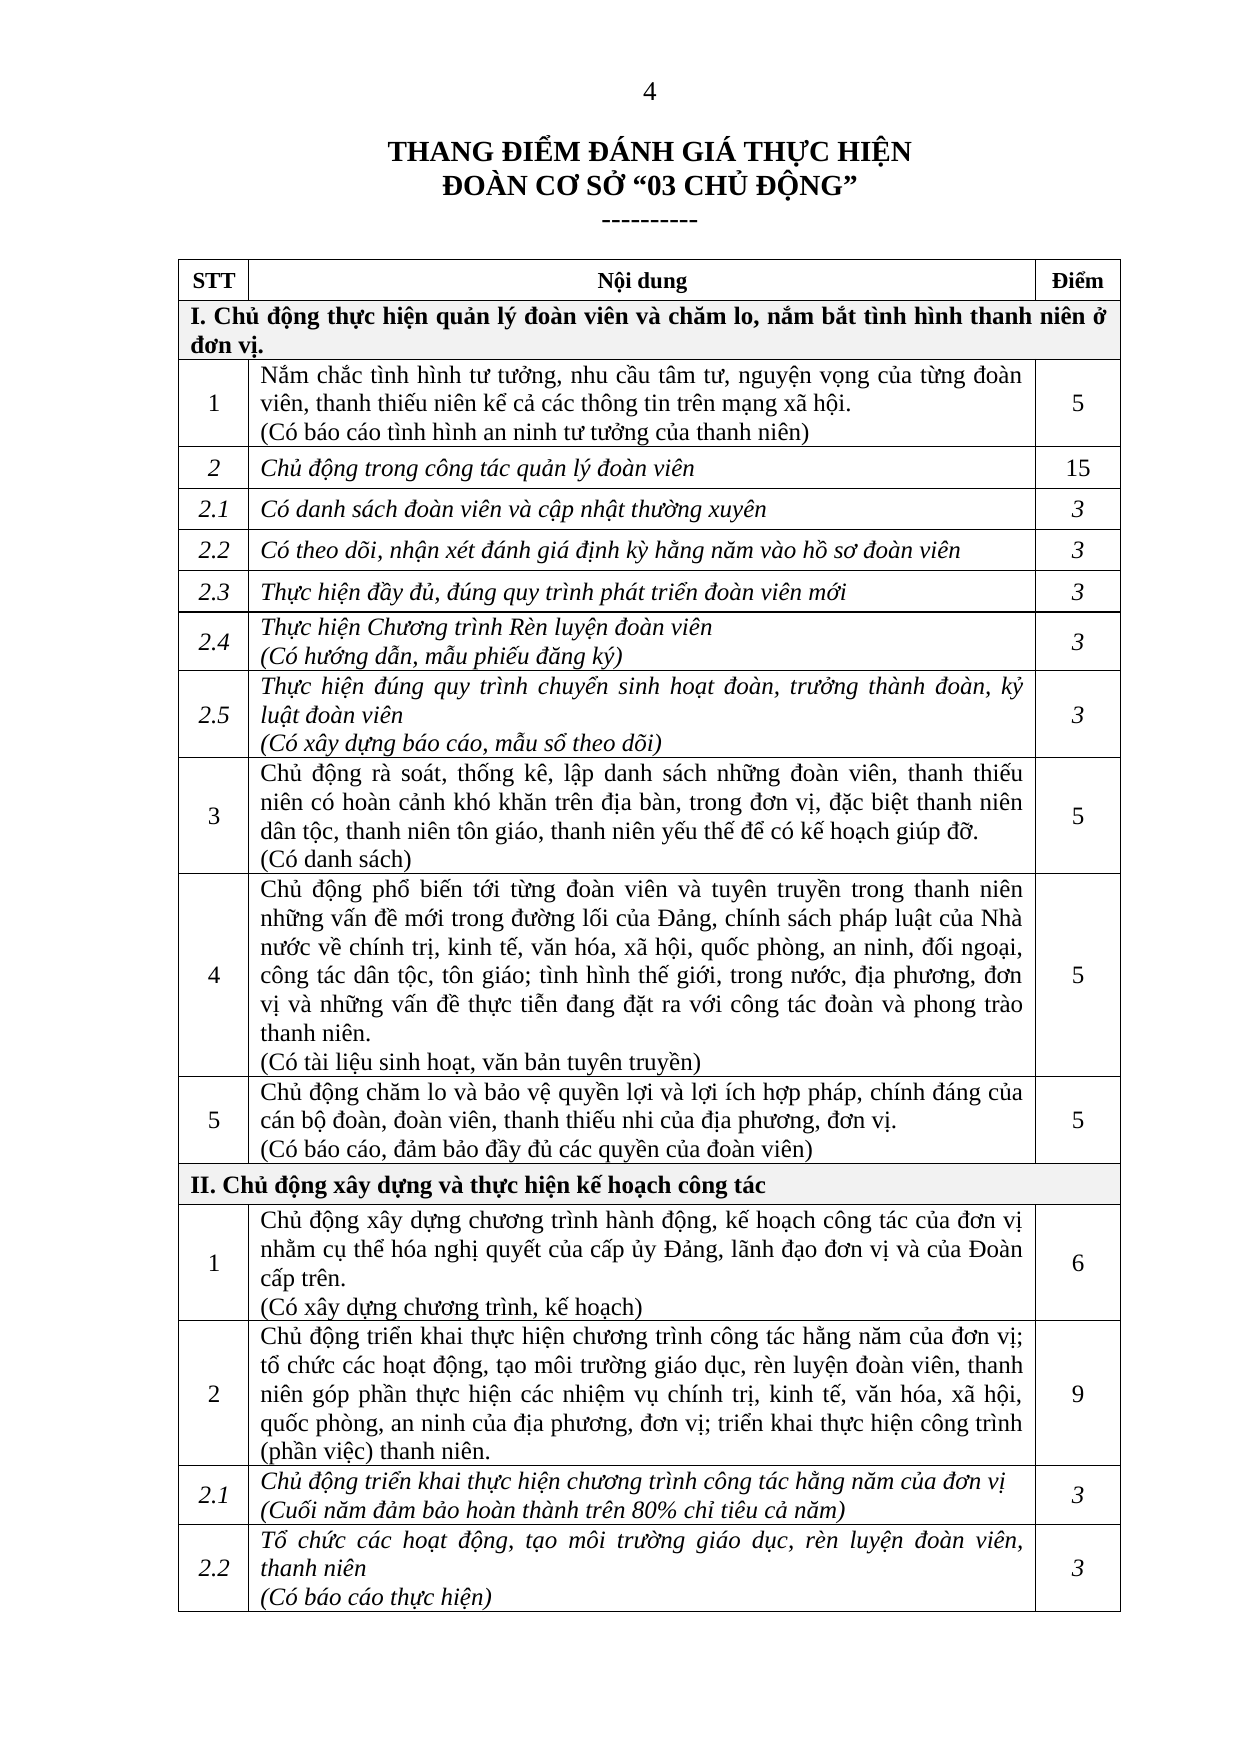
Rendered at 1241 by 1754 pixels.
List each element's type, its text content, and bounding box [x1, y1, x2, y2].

table_cell II. Chủ động xây dựng và thực hiện kế hoạch công tác [179, 1164, 1120, 1204]
table_cell 6 [1036, 1205, 1120, 1320]
text ---------- [177, 201, 1122, 235]
table_cell Thực hiện đầy đủ, đúng quy trình phát triển đoàn viên mới [249, 571, 1035, 611]
table_cell 4 [179, 874, 248, 1076]
table_cell 5 [1036, 360, 1120, 446]
table_cell 2.5 [179, 671, 248, 757]
table_cell 3 [1036, 671, 1120, 757]
table_cell Chủ động xây dựng chương trình hành động, kế hoạch công tác của đơn vị nhằm cụ thể hóa nghị quyết của cấp ủy Đảng, lãnh đạo đơn vị và của Đoàn cấp trên. (Có xây dựng chương trình, kế hoạch) [249, 1205, 1035, 1320]
text ĐOÀN CƠ SỞ “03 CHỦ ĐỘNG” [177, 168, 1122, 201]
table_cell Có theo dõi, nhận xét đánh giá định kỳ hằng năm vào hồ sơ đoàn viên [249, 530, 1035, 570]
table_cell 2 [179, 447, 248, 487]
table_header STT [179, 260, 248, 300]
text THANG ĐIỂM ĐÁNH GIÁ THỰC HIỆN [177, 134, 1122, 168]
table_cell 3 [1036, 613, 1120, 670]
table_cell Chủ động triển khai thực hiện chương trình công tác hằng năm của đơn vị; tổ chức các hoạt động, tạo môi trường giáo dục, rèn luyện đoàn viên, thanh niên góp phần thực hiện các nhiệm vụ chính trị, kinh tế, văn hóa, xã hội, quốc phòng, an ninh của địa phương, đơn vị; triển khai thực hiện công trình (phần việc) thanh niên. [249, 1321, 1035, 1465]
table_cell I. Chủ động thực hiện quản lý đoàn viên và chăm lo, nắm bắt tình hình thanh niên ở đơn vị. [179, 301, 1120, 359]
table_cell Chủ động phổ biến tới từng đoàn viên và tuyên truyền trong thanh niên những vấn đề mới trong đường lối của Đảng, chính sách pháp luật của Nhà nước về chính trị, kinh tế, văn hóa, xã hội, quốc phòng, an ninh, đối ngoại, công tác dân tộc, tôn giáo; tình hình thế giới, trong nước, địa phương, đơn vị và những vấn đề thực tiễn đang đặt ra với công tác đoàn và phong trào thanh niên. (Có tài liệu sinh hoạt, văn bản tuyên truyền) [249, 874, 1035, 1076]
table_cell 2.1 [179, 1466, 248, 1524]
table_cell 2.2 [179, 1525, 248, 1611]
table_cell Thực hiện Chương trình Rèn luyện đoàn viên (Có hướng dẫn, mẫu phiếu đăng ký) [249, 613, 1035, 670]
table_cell 3 [1036, 530, 1120, 570]
table_cell 3 [1036, 489, 1120, 529]
table_cell 2.4 [179, 613, 248, 670]
table_cell Chủ động triển khai thực hiện chương trình công tác hằng năm của đơn vị (Cuối năm đảm bảo hoàn thành trên 80% chỉ tiêu cả năm) [249, 1466, 1035, 1524]
table_cell 5 [1036, 758, 1120, 873]
table_cell 2.3 [179, 571, 248, 611]
table_cell Tổ chức các hoạt động, tạo môi trường giáo dục, rèn luyện đoàn viên, thanh niên (Có báo cáo thực hiện) [249, 1525, 1035, 1611]
table_cell 3 [1036, 571, 1120, 611]
table_cell 1 [179, 1205, 248, 1320]
table_cell 3 [179, 758, 248, 873]
table_header Nội dung [249, 260, 1035, 300]
table_cell Có danh sách đoàn viên và cập nhật thường xuyên [249, 489, 1035, 529]
table_cell 5 [1036, 874, 1120, 1076]
table_cell Nắm chắc tình hình tư tưởng, nhu cầu tâm tư, nguyện vọng của từng đoàn viên, thanh thiếu niên kể cả các thông tin trên mạng xã hội. (Có báo cáo tình hình an ninh tư tưởng của thanh niên) [249, 360, 1035, 446]
table_cell 1 [179, 360, 248, 446]
table_cell Thực hiện đúng quy trình chuyển sinh hoạt đoàn, trưởng thành đoàn, kỷ luật đoàn viên (Có xây dựng báo cáo, mẫu sổ theo dõi) [249, 671, 1035, 757]
table_cell 5 [179, 1077, 248, 1163]
table_cell 5 [1036, 1077, 1120, 1163]
table_cell 3 [1036, 1525, 1120, 1611]
table_cell 9 [1036, 1321, 1120, 1465]
table_cell Chủ động chăm lo và bảo vệ quyền lợi và lợi ích hợp pháp, chính đáng của cán bộ đoàn, đoàn viên, thanh thiếu nhi của địa phương, đơn vị. (Có báo cáo, đảm bảo đầy đủ các quyền của đoàn viên) [249, 1077, 1035, 1163]
table_cell 15 [1036, 447, 1120, 487]
table_cell Chủ động rà soát, thống kê, lập danh sách những đoàn viên, thanh thiếu niên có hoàn cảnh khó khăn trên địa bàn, trong đơn vị, đặc biệt thanh niên dân tộc, thanh niên tôn giáo, thanh niên yếu thế để có kế hoạch giúp đỡ. (Có danh sách) [249, 758, 1035, 873]
table_cell 2.1 [179, 489, 248, 529]
table_cell 2.2 [179, 530, 248, 570]
table_cell 2 [179, 1321, 248, 1465]
table_cell Chủ động trong công tác quản lý đoàn viên [249, 447, 1035, 487]
table_cell 3 [1036, 1466, 1120, 1524]
table_header Điểm [1036, 260, 1120, 300]
